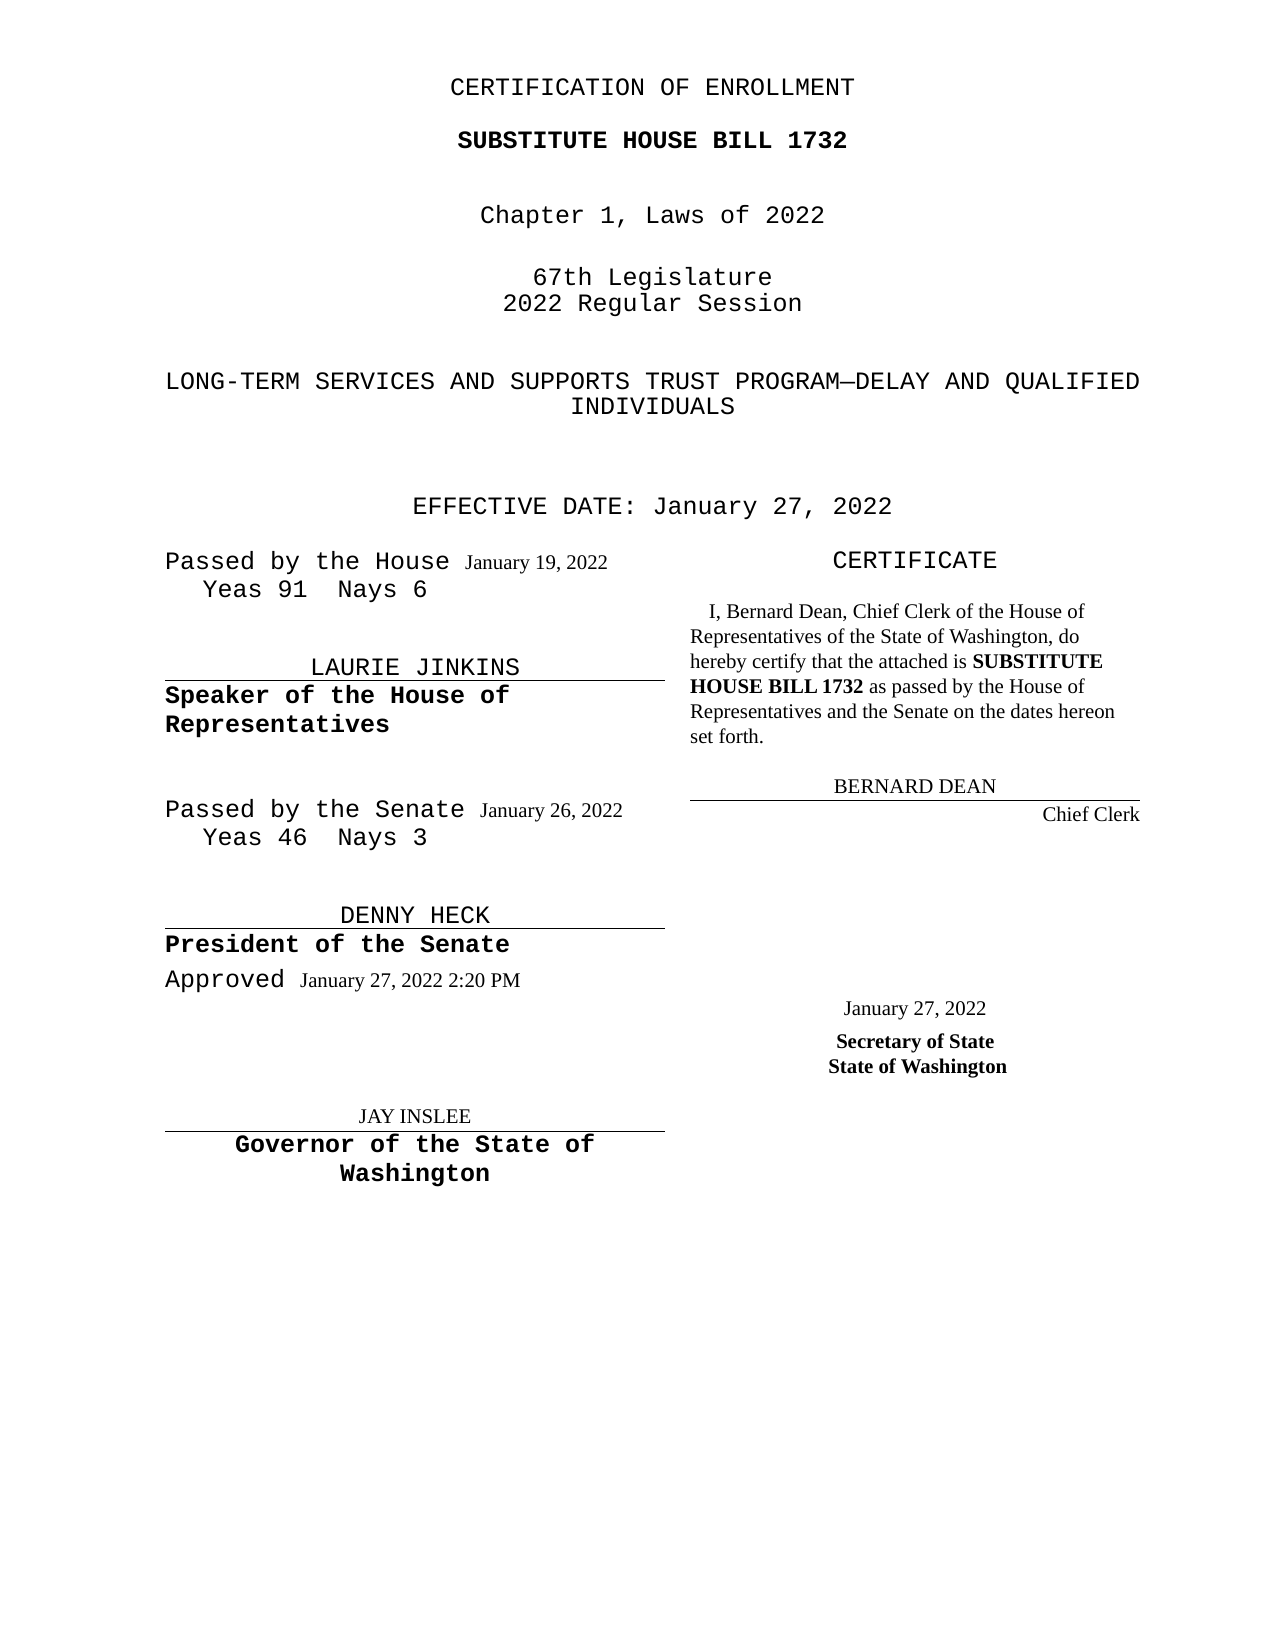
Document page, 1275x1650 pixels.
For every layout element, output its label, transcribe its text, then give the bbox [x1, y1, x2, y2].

table_header CERTIFICATE I, Bernard Dean, Chief Clerk of the House of Representatives of the State of Washington, do hereby certify that the attached is SUBSTITUTE HOUSE BILL 1732 as passed by the House of Representatives and the Senate on the dates hereon set forth. BERNARD DEAN Chief Clerk [678, 544, 1152, 964]
table_cell January 27, 2022 [678, 964, 1152, 1024]
text 67th Legislature [135, 266, 1170, 291]
text EFFECTIVE DATE: January 27, 2022 [135, 494, 1170, 519]
text CERTIFICATION OF ENROLLMENT [135, 75, 1170, 103]
table_cell JAY INSLEE Governor of the State of Washington [153, 1025, 677, 1193]
text 2022 Regular Session [135, 291, 1170, 319]
text Chapter 1, Laws of 2022 [135, 203, 1170, 228]
text LONG-TERM SERVICES AND SUPPORTS TRUST PROGRAM—DELAY AND QUALIFIED INDIVIDUALS [135, 369, 1170, 419]
table_cell Secretary of State State of Washington [678, 1025, 1152, 1193]
table_header Passed by the House January 19, 2022 Yeas 91 Nays 6 LAURIE JINKINS Speaker of the House of Representatives Passed by the Senate January 26, 2022 Yeas 46 Nays 3 DENNY HECK President of the Senate [153, 544, 677, 964]
table_cell Approved January 27, 2022 2:20 PM [153, 964, 677, 1024]
text SUBSTITUTE HOUSE BILL 1732 [135, 128, 1170, 153]
